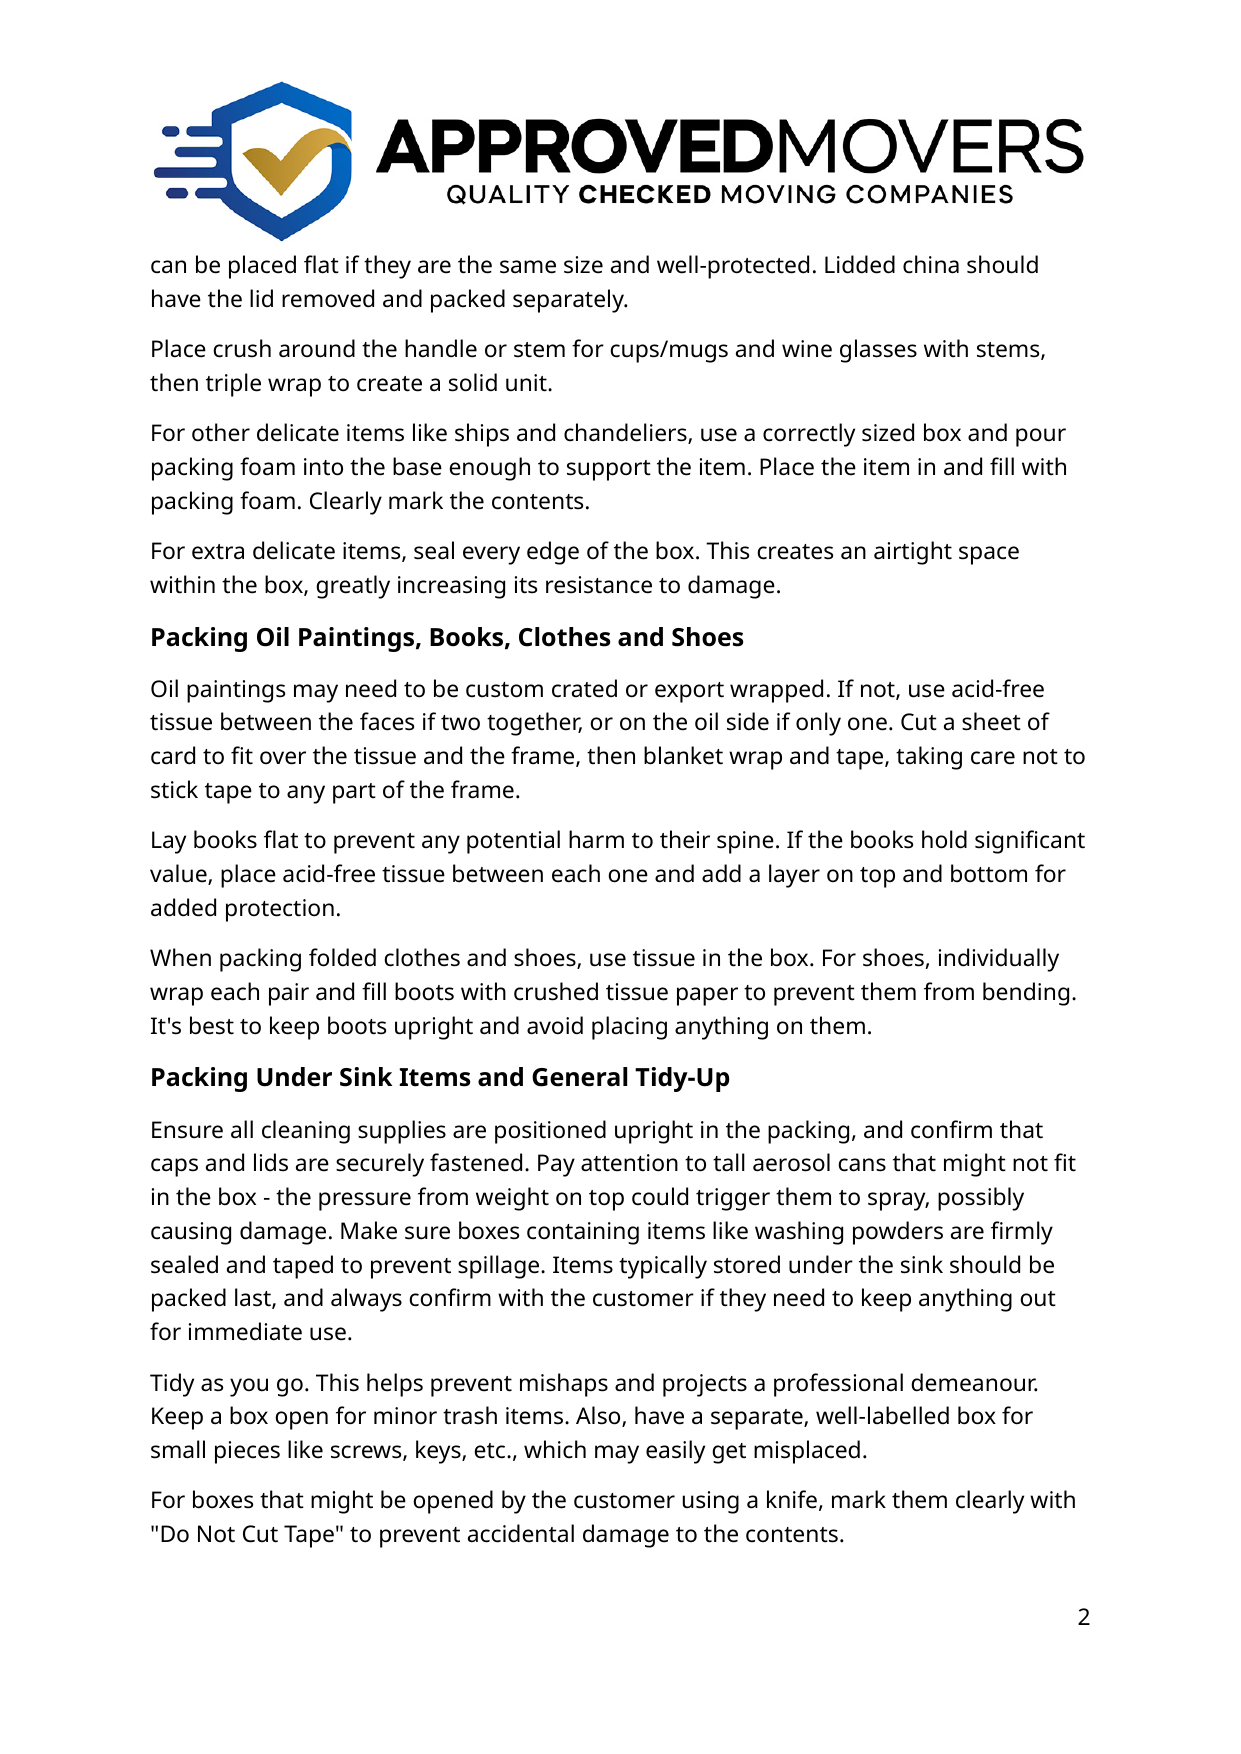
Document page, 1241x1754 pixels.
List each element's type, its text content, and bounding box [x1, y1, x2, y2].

text Place crush around the handle or stem for cups/mugs and wine glasses with stems, then triple wrap to create a solid unit. [150, 333, 1090, 398]
picture [151, 73, 1089, 249]
text Lay books flat to prevent any potential harm to their spine. If the books hold significant value, place acid-free tissue between each one and add a layer on top and bottom for added protection. [150, 824, 1090, 923]
text Tidy as you go. This helps prevent mishaps and projects a professional demeanour. Keep a box open for minor trash items. Also, have a separate, well-labelled box for small pieces like screws, keys, etc., which may easily get misplaced. [150, 1366, 1090, 1465]
text When packing folded clothes and shoes, use tissue in the box. For shoes, individually wrap each pair and fill boots with crushed tissue paper to prevent them from bending. It's best to keep boots upright and avoid placing anything on them. [150, 942, 1090, 1041]
text Oil paintings may need to be custom crated or export wrapped. If not, use acid-free tissue between the faces if two together, or on the oil side if only one. Cut a sheet of card to fit over the tissue and the frame, then blanket wrap and tape, taking care not to stick tape to any part of the frame. [150, 673, 1090, 805]
text Packing Under Sink Items and General Tidy-Up [150, 1060, 1090, 1094]
text Ensure all cleaning supplies are positioned upright in the packing, and confirm that caps and lids are securely fastened. Pay attention to tall aerosol cans that might not fit in the box - the pressure from weight on top could trigger them to spray, possibly causing damage. Make sure boxes containing items like washing powders are firmly sealed and taped to prevent spillage. Items typically stored under the sink should be packed last, and always confirm with the customer if they need to keep anything out for immediate use. [150, 1113, 1090, 1347]
text For other delicate items like ships and chandeliers, use a correctly sized box and pour packing foam into the base enough to support the item. Place the item in and fill with packing foam. Clearly mark the contents. [150, 417, 1090, 516]
text Packing Oil Paintings, Books, Clothes and Shoes [150, 619, 1090, 653]
text For boxes that might be opened by the customer using a knife, mark them clearly with "Do Not Cut Tape" to prevent accidental damage to the contents. [150, 1484, 1090, 1549]
text For extra delicate items, seal every edge of the box. This creates an airtight space within the box, greatly increasing its resistance to damage. [150, 535, 1090, 600]
